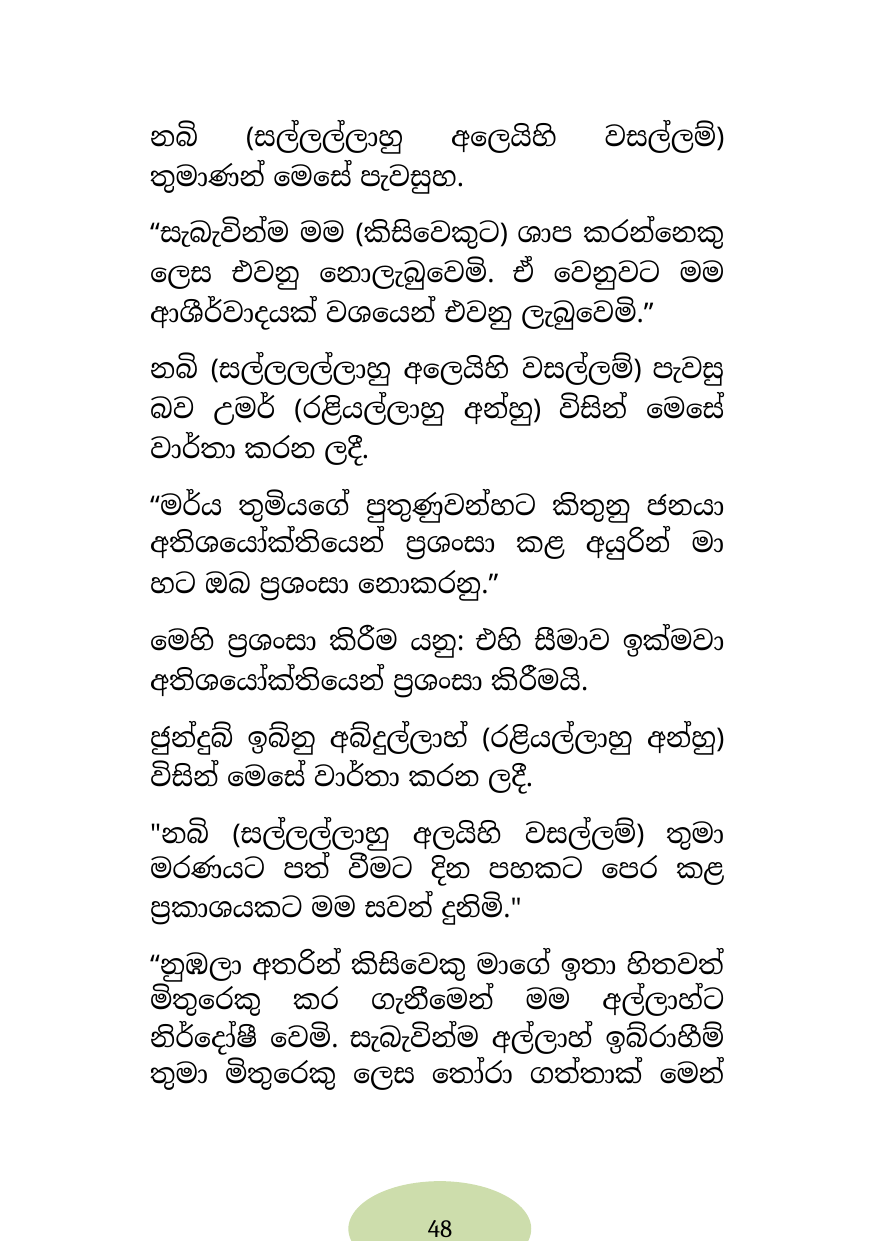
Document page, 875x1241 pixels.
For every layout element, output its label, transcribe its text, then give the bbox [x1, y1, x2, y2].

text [150, 945, 724, 1090]
text ජුන්දුබ් ඉබ්නු අබ්දුල්ලාහ් (රළියල්ලාහු අන්හු) විසින් මෙසේ වාර්තා කරන ලදී. [150, 718, 724, 795]
text “මර්ය තුමියගේ පුතුණුවන්හට කිතුනු ජනයා අතිශයෝක්තියෙන් ප්‍රශංසා කළ අයුරින් මා හට ඔබ ප්‍රශංසා නොකරනු.” [150, 486, 724, 601]
text "නබි (සල්ලල්ලාහු අලයිහි වසල්ලම්) තුමා මරණයට පත් වීමට දින පහකට පෙර කළ ප්‍රකාශයකට මම සවන් දුනිමි." [150, 814, 724, 926]
text “සැබැවින්ම මම (කිසිවෙකුට) ශාප කරන්නෙකු ලෙස එවනු නොලැබුවෙමි. ඒ වෙනුවට මම ආශීර්වාදයක් වශයෙන් එවනු ලැබුවෙමි.” [150, 214, 724, 330]
text මෙහි ප්‍රශංසා කිරීම යනු: එහි සීමාව ඉක්මවා අතිශයෝක්තියෙන් ප්‍රශංසා කිරීමයි. [150, 621, 724, 698]
text නබි (සල්ලල්ලාහු අලෙයිහි වසල්ලම්) තුමාණන් මෙසේ පැවසුහ. [150, 117, 724, 194]
text නබි (සල්ලලල්ලාහු අලෙයිහි වසල්ලම්) පැවසු බව උමර් (රළියල්ලාහු අන්හු) විසින් මෙසේ වාර්තා කරන ලදී. [150, 350, 724, 467]
